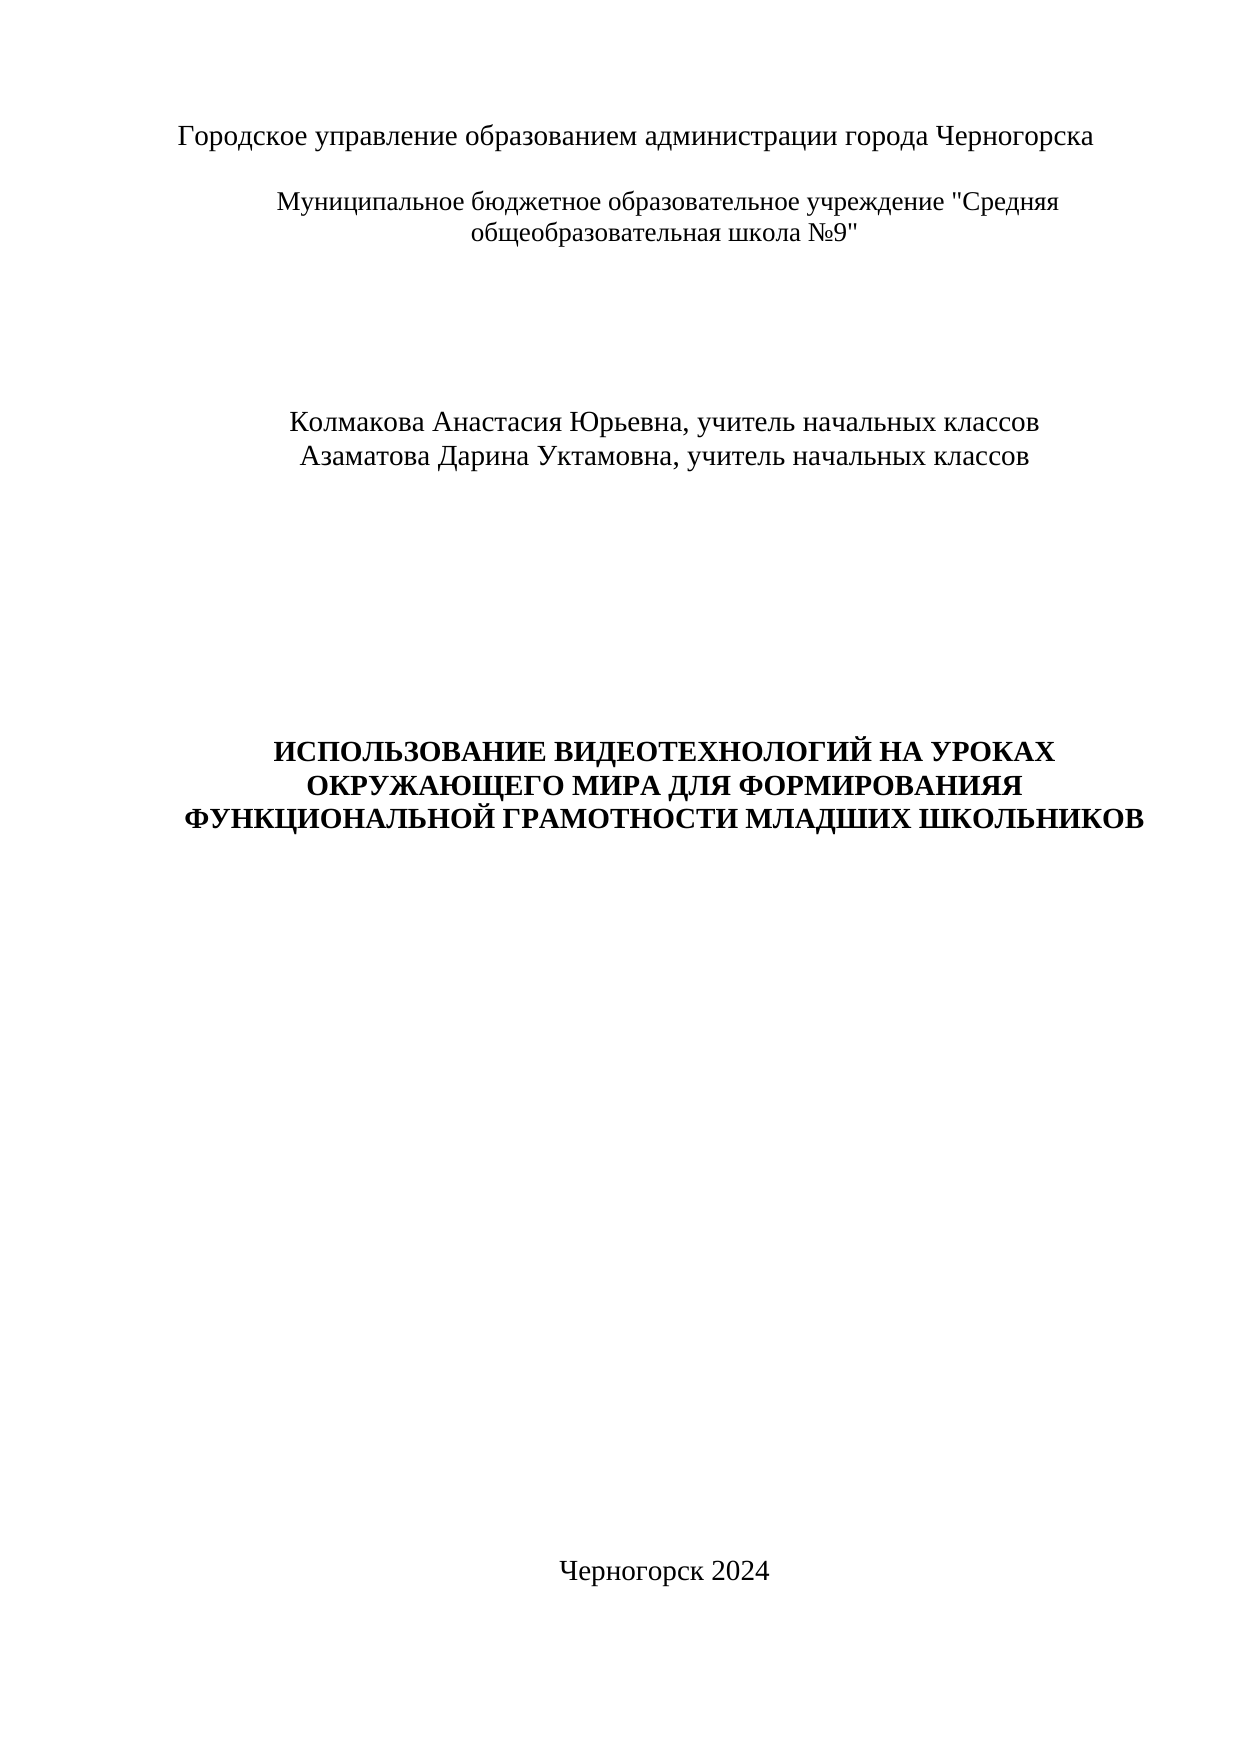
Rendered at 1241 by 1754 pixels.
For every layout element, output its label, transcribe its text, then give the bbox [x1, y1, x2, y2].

text Колмакова Анастасия Юрьевна, учитель начальных классов [177, 404, 1152, 438]
text Черногорск 2024 [177, 1553, 1152, 1587]
text Азаматова Дарина Уктамовна, учитель начальных классов [177, 438, 1152, 472]
subtitle Муниципальное бюджетное образовательное учреждение "Средняя общеобразовательная школа №9" [177, 185, 1152, 248]
text использование видеотехнологий на уроках окружающего мира для формированияя функциональной грамотности младших школьников [177, 734, 1152, 835]
text Городское управление образованием администрации города Черногорска [177, 118, 1152, 152]
